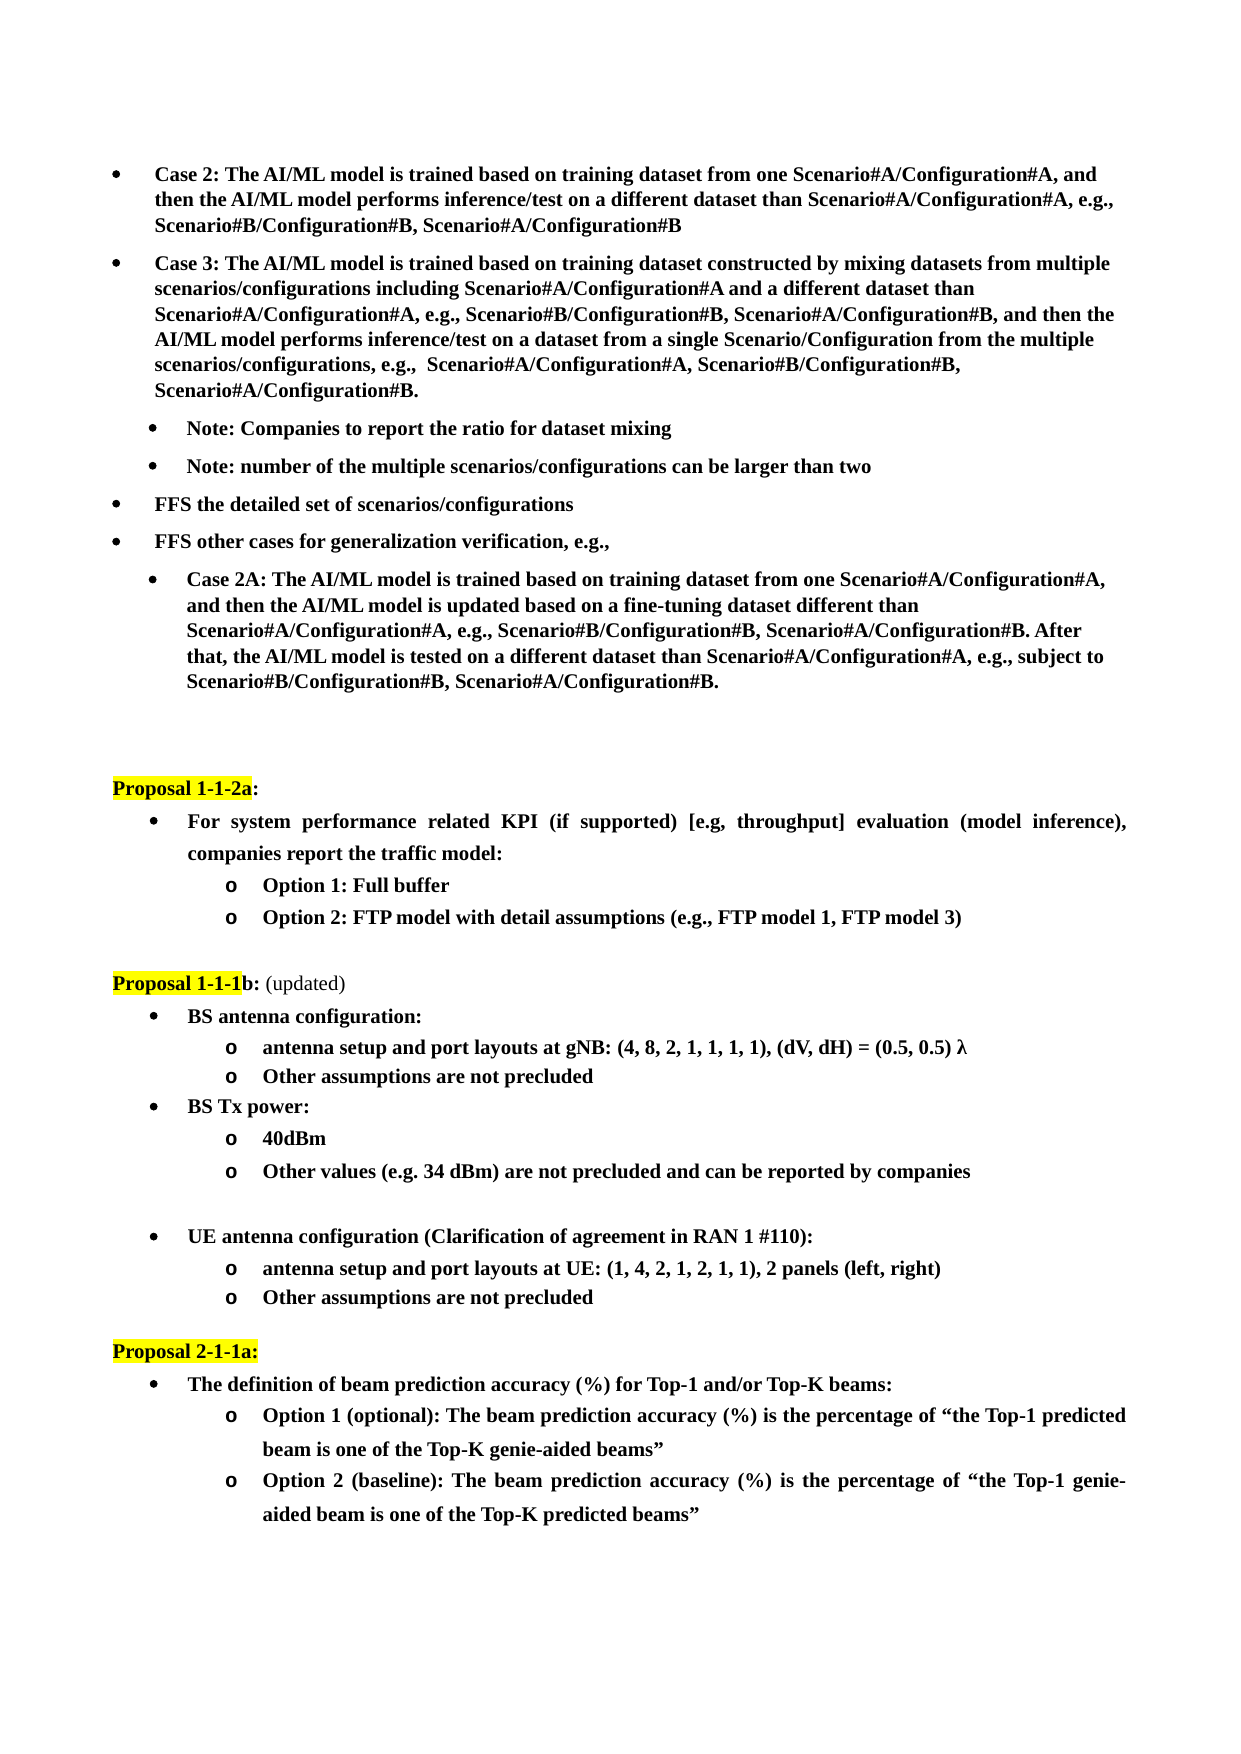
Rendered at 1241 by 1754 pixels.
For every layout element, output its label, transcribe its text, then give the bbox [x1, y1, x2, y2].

list antenna setup and port layouts at gNB: (4, 8, 2, 1, 1, 1, 1), (dV, dH) = (0.5, 0.5) λ [225, 1032, 1128, 1064]
list Option 2 (baseline): The beam prediction accuracy (%) is the percentage of “the Top-1 genie-aided beam is one of the Top-K predicted beams” [225, 1465, 1128, 1530]
text Proposal 1-1-2a: [112, 772, 1128, 804]
list Other assumptions are not precluded [225, 1064, 1128, 1090]
list For system performance related KPI (if supported) [e.g, throughput] evaluation (model inference), companies report the traffic model: [150, 804, 1128, 869]
list Case 3: The AI/ML model is trained based on training dataset constructed by mixing datasets from multiple scenarios/configurations including Scenario#A/Configuration#A and a different dataset than Scenario#A/Configuration#A, e.g., Scenario#B/Configuration#B, Scenario#A/Configuration#B, and then the AI/ML model performs inference/test on a dataset from a single Scenario/Configuration from the multiple scenarios/configurations, e.g., Scenario#A/Configuration#A, Scenario#B/Configuration#B, Scenario#A/Configuration#B. [112, 251, 1128, 402]
list The definition of beam prediction accuracy (%) for Top-1 and/or Top-K beams: [150, 1367, 1128, 1400]
list Option 1 (optional): The beam prediction accuracy (%) is the percentage of “the Top-1 predicted beam is one of the Top-K genie-aided beams” [225, 1400, 1128, 1465]
list Other assumptions are not precluded [225, 1285, 1128, 1311]
list FFS other cases for generalization verification, e.g., [112, 529, 1128, 553]
list Note: Companies to report the ratio for dataset mixing [149, 416, 1128, 440]
list antenna setup and port layouts at UE: (1, 4, 2, 1, 2, 1, 1), 2 panels (left, right) [225, 1253, 1128, 1285]
list Note: number of the multiple scenarios/configurations can be larger than two [149, 454, 1128, 478]
list BS antenna configuration: [150, 999, 1128, 1032]
list FFS the detailed set of scenarios/configurations [112, 492, 1128, 516]
text Proposal 1-1-1b: (updated) [112, 967, 1128, 999]
list UE antenna configuration (Clarification of agreement in RAN 1 #110): [150, 1220, 1128, 1253]
list Option 1: Full buffer [225, 869, 1128, 902]
list Case 2A: The AI/ML model is trained based on training dataset from one Scenario#A/Configuration#A, and then the AI/ML model is updated based on a fine-tuning dataset different than Scenario#A/Configuration#A, e.g., Scenario#B/Configuration#B, Scenario#A/Configuration#B. After that, the AI/ML model is tested on a different dataset than Scenario#A/Configuration#A, e.g., subject to Scenario#B/Configuration#B, Scenario#A/Configuration#B. [149, 567, 1128, 693]
list Other values (e.g. 34 dBm) are not precluded and can be reported by companies [225, 1155, 1128, 1188]
text Proposal 2-1-1a: [112, 1335, 1128, 1367]
list 40dBm [225, 1123, 1128, 1155]
list BS Tx power: [150, 1090, 1128, 1123]
list Case 2: The AI/ML model is trained based on training dataset from one Scenario#A/Configuration#A, and then the AI/ML model performs inference/test on a different dataset than Scenario#A/Configuration#A, e.g., Scenario#B/Configuration#B, Scenario#A/Configuration#B [112, 162, 1128, 237]
list Option 2: FTP model with detail assumptions (e.g., FTP model 1, FTP model 3) [225, 902, 1128, 934]
